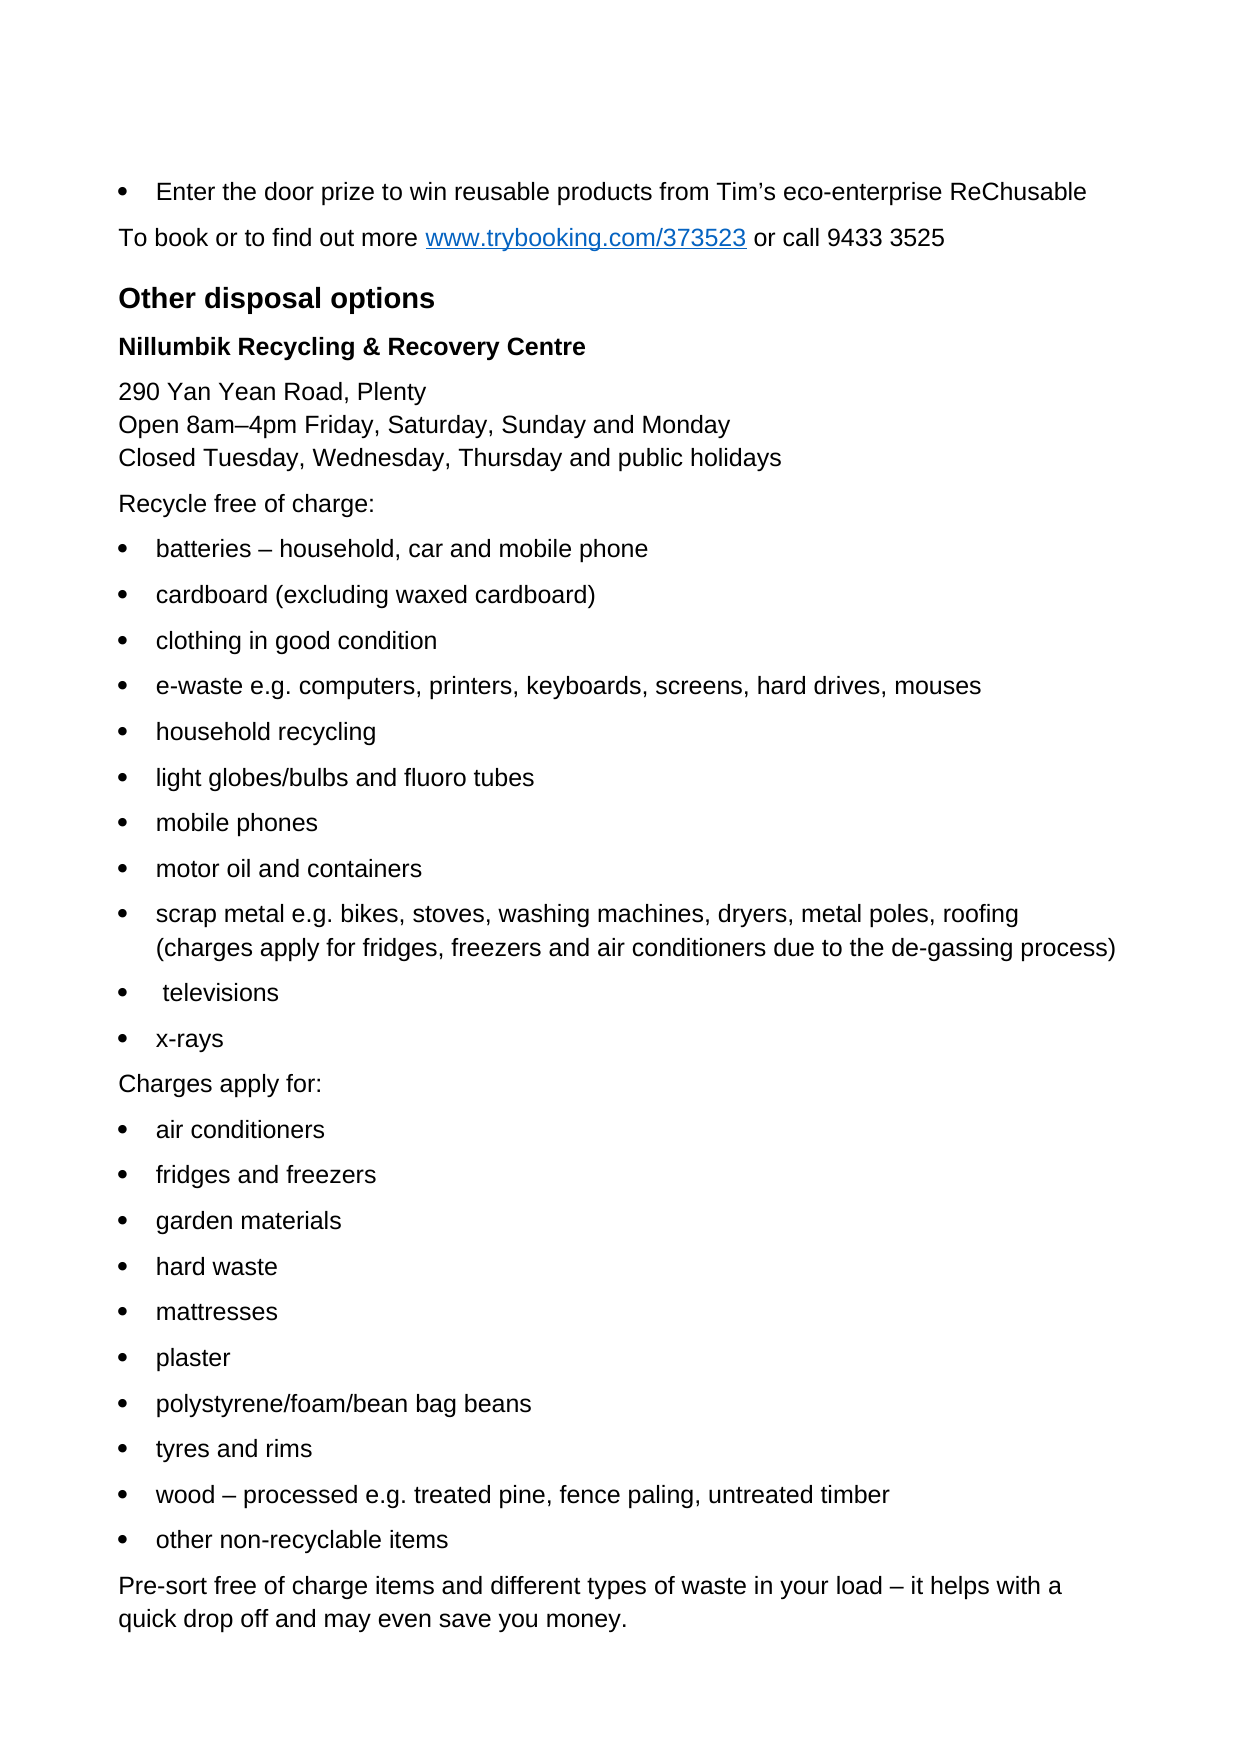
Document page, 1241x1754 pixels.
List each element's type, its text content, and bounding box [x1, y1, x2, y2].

list e-waste e.g. computers, printers, keyboards, screens, hard drives, mouses [118, 671, 1122, 700]
list x-rays [118, 1024, 1122, 1053]
list tyres and rims [118, 1434, 1122, 1463]
list garden materials [118, 1206, 1122, 1235]
list household recycling [118, 717, 1122, 746]
text Pre-sort free of charge items and different types of waste in your load – it helps with a quick drop off and may even save you money. [118, 1571, 1122, 1633]
list other non-recyclable items [118, 1526, 1122, 1554]
list cardboard (excluding waxed cardboard) [118, 580, 1122, 609]
text To book or to find out more www.trybooking.com/373523 or call 9433 3525 [118, 223, 1122, 252]
list batteries – household, car and mobile phone [118, 534, 1122, 563]
list mobile phones [118, 808, 1122, 837]
subtitle Other disposal options [118, 281, 1122, 314]
list plaster [118, 1343, 1122, 1372]
text Charges apply for: [118, 1069, 1122, 1098]
list wood – processed e.g. treated pine, fence paling, untreated timber [118, 1480, 1122, 1509]
list air conditioners [118, 1115, 1122, 1144]
list scrap metal e.g. bikes, stoves, washing machines, dryers, metal poles, roofing (charges apply for fridges, freezers and air conditioners due to the de-gassing process) [118, 899, 1122, 961]
list televisions [118, 978, 1122, 1007]
list polystyrene/foam/bean bag beans [118, 1389, 1122, 1417]
list motor oil and containers [118, 854, 1122, 883]
list hard waste [118, 1252, 1122, 1281]
list fridges and freezers [118, 1161, 1122, 1189]
list mattresses [118, 1297, 1122, 1326]
list Enter the door prize to win reusable products from Tim’s eco-enterprise ReChusable [118, 177, 1122, 206]
text 290 Yan Yean Road, Plenty Open 8am–4pm Friday, Saturday, Sunday and Monday Closed Tuesday, Wednesday, Thursday and public holidays [118, 377, 1122, 472]
text Recycle free of charge: [118, 489, 1122, 518]
list clothing in good condition [118, 626, 1122, 654]
text Nillumbik Recycling & Recovery Centre [118, 332, 1122, 361]
list light globes/bulbs and fluoro tubes [118, 763, 1122, 791]
